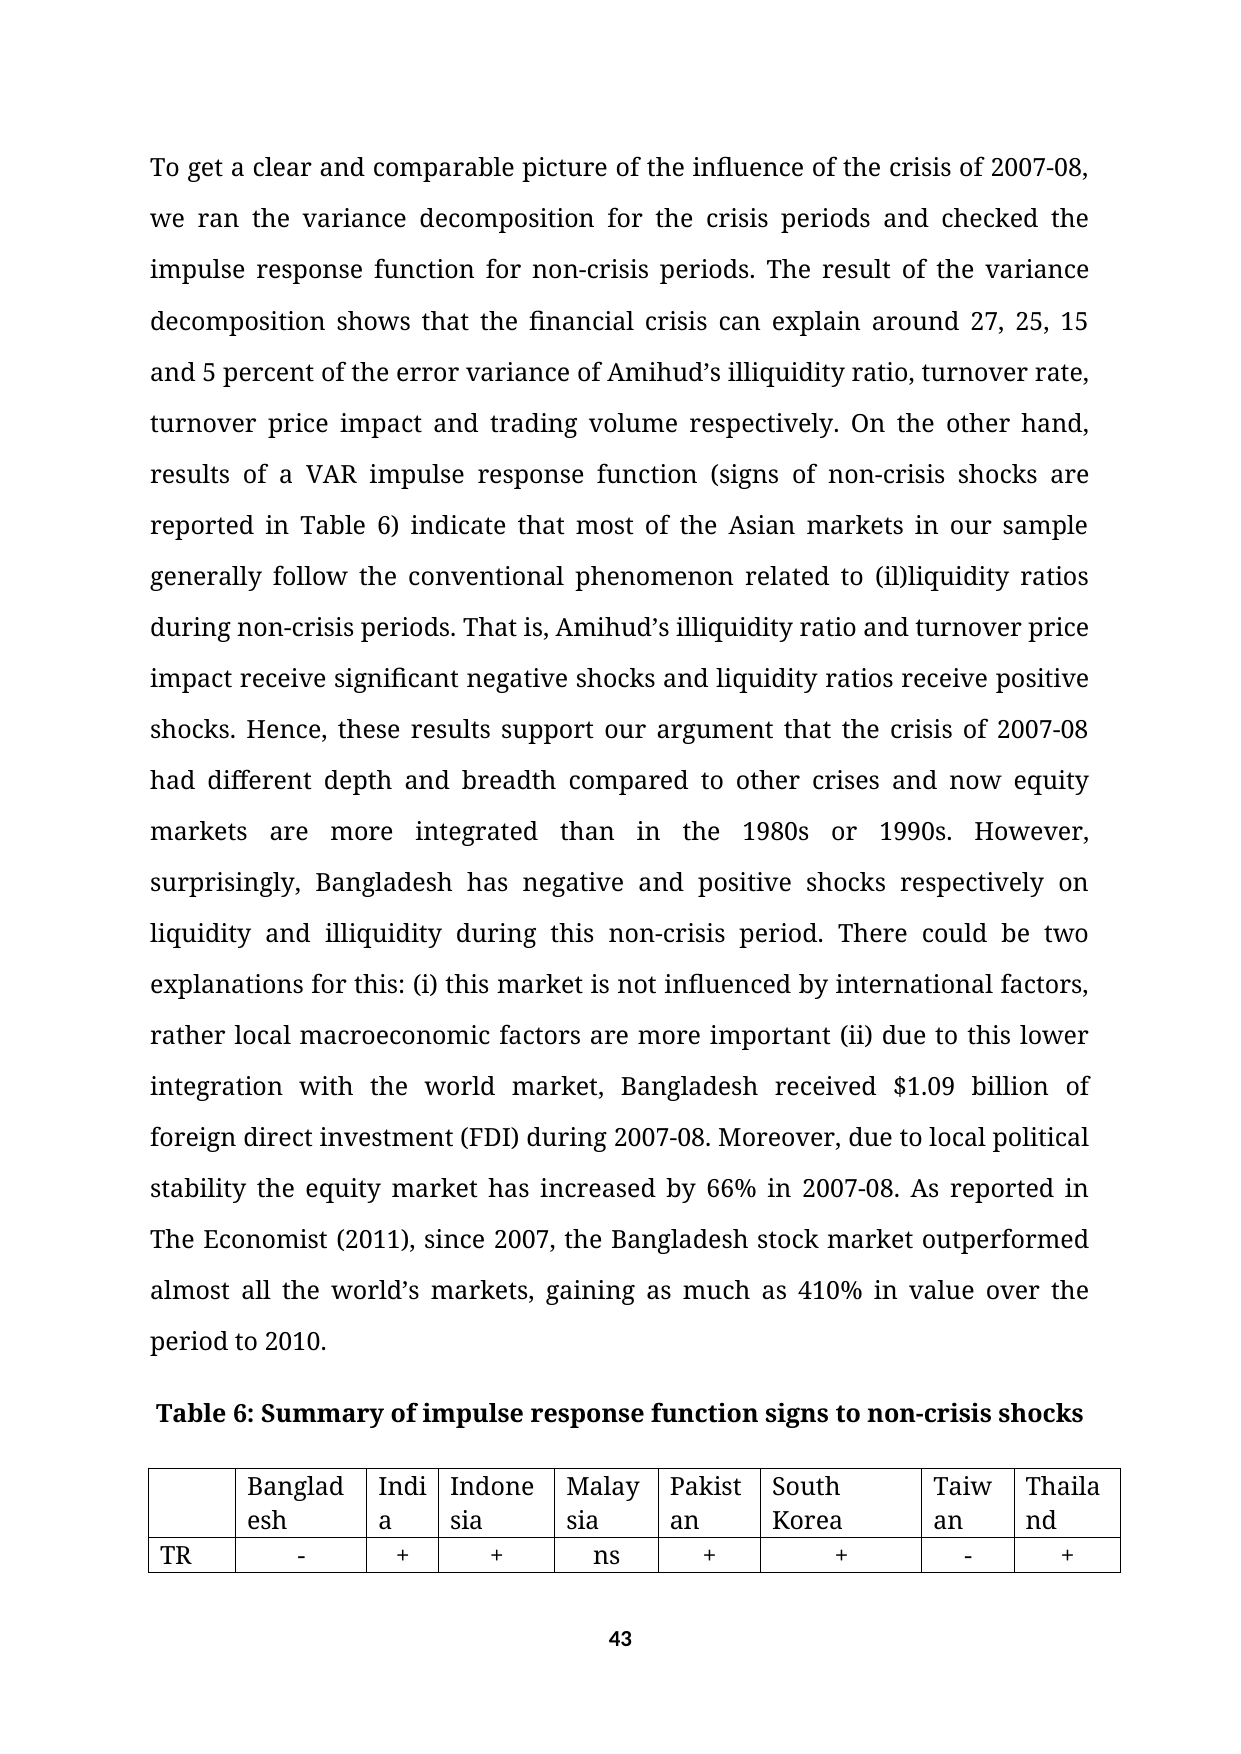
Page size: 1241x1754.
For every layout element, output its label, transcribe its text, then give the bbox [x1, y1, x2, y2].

table_cell ns [555, 1538, 658, 1572]
table_cell + [761, 1538, 921, 1572]
table_header [922, 1469, 1014, 1537]
text Table 6: Summary of impulse response function signs to non-crisis shocks [150, 1396, 1090, 1430]
table_cell + [439, 1538, 554, 1572]
text To get a clear and comparable picture of the influence of the crisis of 2007-08, we ran the variance decomposition for the crisis periods and checked the impulse response function for non-crisis periods. The result of the variance decomposition shows that the financial crisis can explain around 27, 25, 15 and 5 percent of the error variance of Amihud’s illiquidity ratio, turnover rate, turnover price impact and trading volume respectively. On the other hand, results of a VAR impulse response function (signs of non-crisis shocks are reported in Table 6) indicate that most of the Asian markets in our sample generally follow the conventional phenomenon related to (il)liquidity ratios during non-crisis periods. That is, Amihud’s illiquidity ratio and turnover price impact receive significant negative shocks and liquidity ratios receive positive shocks. Hence, these results support our argument that the crisis of 2007-08 had different depth and breadth compared to other crises and now equity markets are more integrated than in the 1980s or 1990s. However, surprisingly, Bangladesh has negative and positive shocks respectively on liquidity and illiquidity during this non-crisis period. There could be two explanations for this: (i) this market is not influenced by international factors, rather local macroeconomic factors are more important (ii) due to this lower integration with the world market, Bangladesh received $1.09 billion of foreign direct investment (FDI) during 2007-08. Moreover, due to local political stability the equity market has increased by 66% in 2007-08. As reported in The Economist (2011), since 2007, the Bangladesh stock market outperformed almost all the world’s markets, gaining as much as 410% in value over the period to 2010. [150, 150, 1090, 1358]
table_cell + [367, 1538, 438, 1572]
table_cell + [1015, 1538, 1120, 1572]
table_header [439, 1469, 554, 1537]
table_cell TR [149, 1538, 235, 1572]
table_header [659, 1469, 760, 1537]
table_header [367, 1469, 438, 1537]
table_cell - [236, 1538, 366, 1572]
table_header [555, 1469, 658, 1537]
table_cell + [659, 1538, 760, 1572]
table_cell - [922, 1538, 1014, 1572]
table_header [149, 1469, 235, 1537]
table_header [761, 1469, 921, 1537]
table_header [236, 1469, 366, 1537]
table_header [1015, 1469, 1120, 1537]
